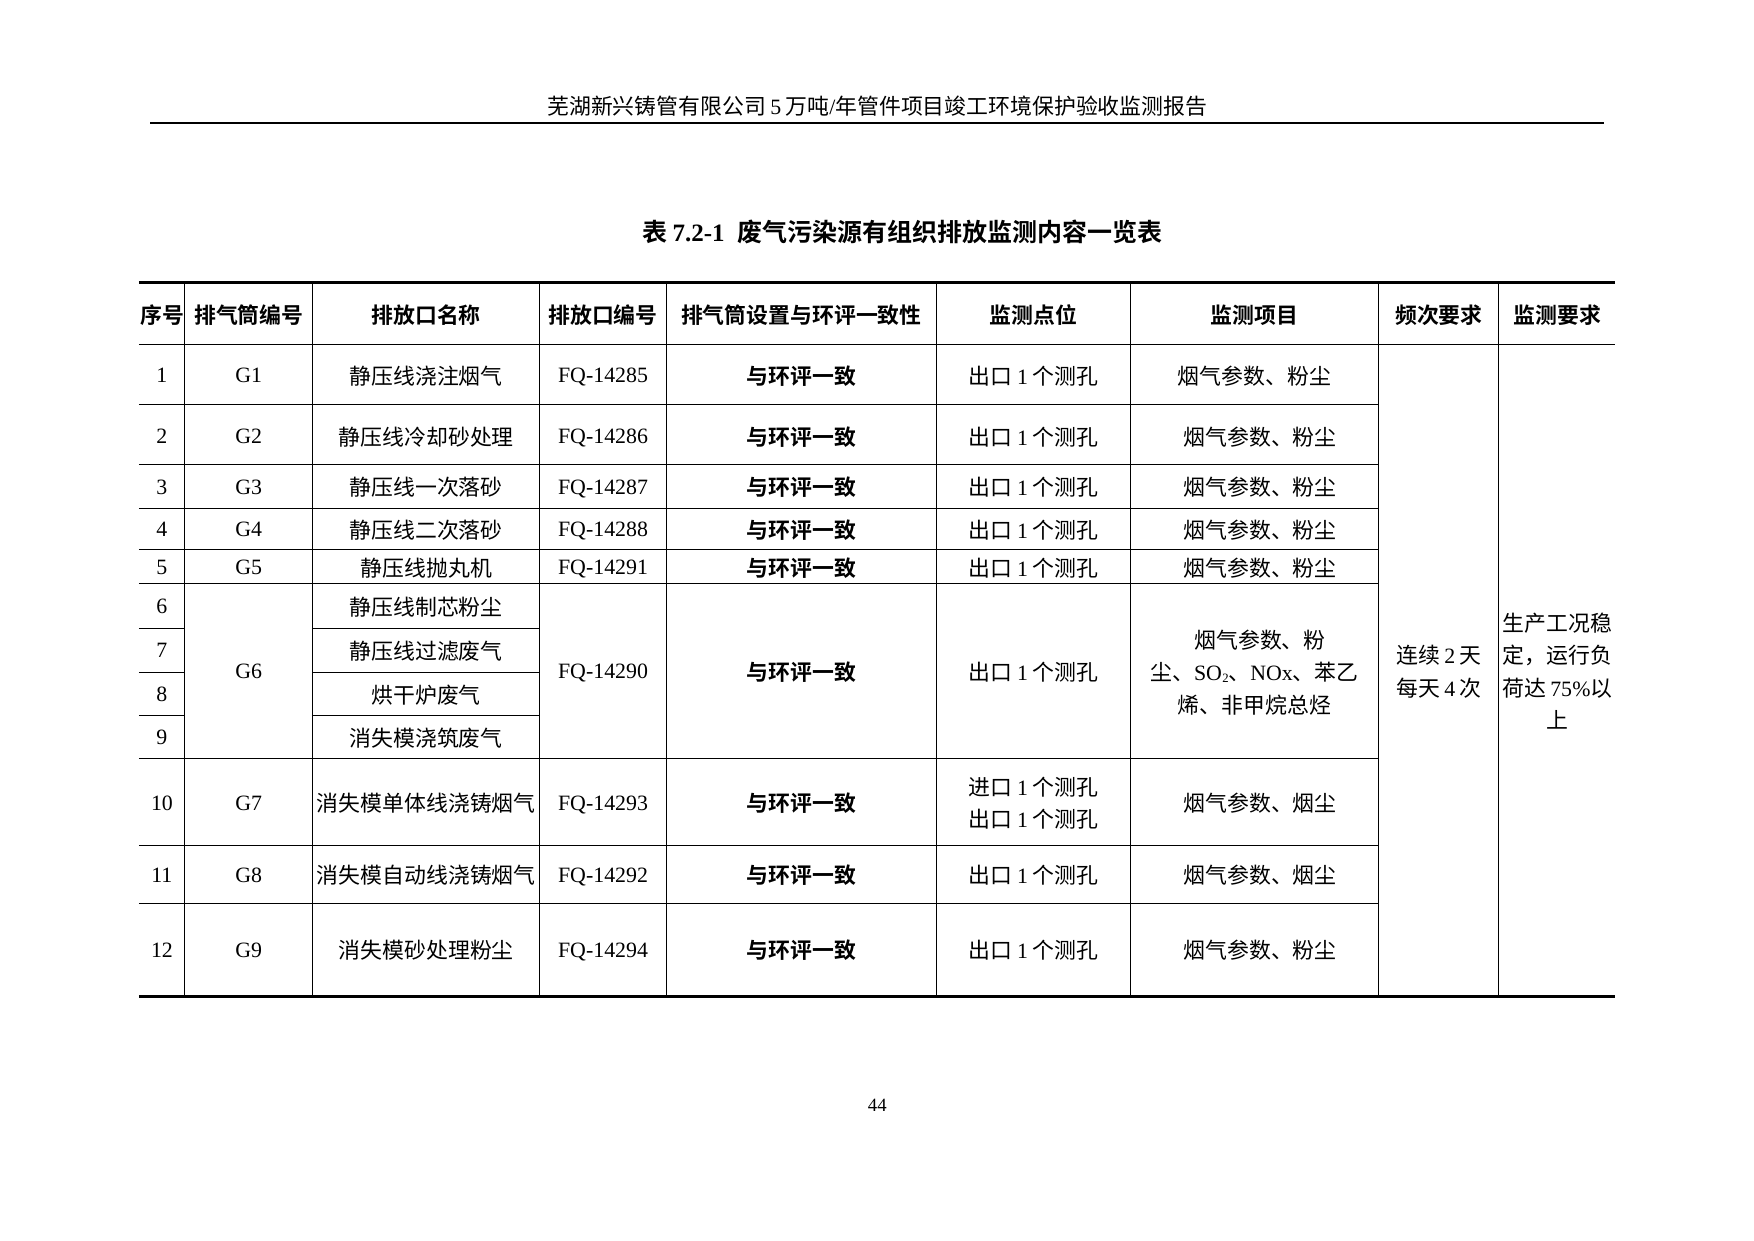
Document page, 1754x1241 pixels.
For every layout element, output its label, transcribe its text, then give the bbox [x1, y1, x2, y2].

table_cell 连续2天 每天4次 [1379, 345, 1498, 995]
table_cell 烟气参数、粉尘 [1131, 405, 1378, 464]
table_cell FQ-14285 [540, 345, 666, 404]
table_cell 8 [139, 673, 184, 714]
table_cell 与环评一致 [667, 405, 936, 464]
table_cell 3 [139, 465, 184, 508]
table_cell 出口1个测孔 [937, 509, 1130, 549]
table_cell 与环评一致 [667, 345, 936, 404]
table_cell 消失模砂处理粉尘 [313, 904, 539, 995]
table_cell 与环评一致 [667, 904, 936, 995]
table_cell 12 [139, 904, 184, 995]
table_header 频次要求 [1379, 284, 1498, 344]
table_cell G1 [185, 345, 312, 404]
table_cell 6 [139, 584, 184, 628]
table_cell 烟气参数、粉尘 [1131, 465, 1378, 508]
table_cell 烟气参数、粉尘 [1131, 509, 1378, 549]
table_cell 烟气参数、粉尘、SO2、NOx、苯乙烯、非甲烷总烃 [1131, 584, 1378, 758]
table_cell 生产工况稳定，运行负荷达75%以上 [1499, 345, 1615, 995]
table_cell 静压线冷却砂处理 [313, 405, 539, 464]
table_cell G2 [185, 405, 312, 464]
table_cell 5 [139, 550, 184, 583]
table_cell FQ-14292 [540, 846, 666, 902]
table_header 监测点位 [937, 284, 1130, 344]
table_cell 与环评一致 [667, 550, 936, 583]
table_cell 进口1个测孔 出口1个测孔 [937, 759, 1130, 845]
table_cell G6 [185, 584, 312, 758]
table_cell 出口1个测孔 [937, 846, 1130, 902]
table_cell G3 [185, 465, 312, 508]
table_header 监测要求 [1499, 284, 1615, 344]
table_cell 出口1个测孔 [937, 550, 1130, 583]
table_cell 与环评一致 [667, 509, 936, 549]
table_cell FQ-14291 [540, 550, 666, 583]
table_cell 消失模浇筑废气 [313, 716, 539, 758]
table_cell 静压线浇注烟气 [313, 345, 539, 404]
table_cell 4 [139, 509, 184, 549]
table_cell G4 [185, 509, 312, 549]
table_header 监测项目 [1131, 284, 1378, 344]
table_cell G5 [185, 550, 312, 583]
table_cell 10 [139, 759, 184, 845]
table_cell FQ-14286 [540, 405, 666, 464]
table_cell 与环评一致 [667, 465, 936, 508]
table_header 排气筒编号 [185, 284, 312, 344]
table_cell G8 [185, 846, 312, 902]
table_cell 静压线抛丸机 [313, 550, 539, 583]
table_cell 烟气参数、粉尘 [1131, 550, 1378, 583]
table_cell 烟气参数、粉尘 [1131, 345, 1378, 404]
table_cell 2 [139, 405, 184, 464]
table_cell 烟气参数、烟尘 [1131, 759, 1378, 845]
table_cell 烘干炉废气 [313, 673, 539, 714]
table_cell 出口1个测孔 [937, 345, 1130, 404]
table_cell 9 [139, 716, 184, 758]
table_cell 烟气参数、粉尘 [1131, 904, 1378, 995]
table_header 排气筒设置与环评一致性 [667, 284, 936, 344]
table_cell FQ-14288 [540, 509, 666, 549]
table_header 序号 [139, 284, 184, 344]
table_cell 烟气参数、烟尘 [1131, 846, 1378, 902]
table_cell FQ-14287 [540, 465, 666, 508]
table_cell 静压线制芯粉尘 [313, 584, 539, 628]
table_header 排放口名称 [313, 284, 539, 344]
table_cell 出口1个测孔 [937, 904, 1130, 995]
table_cell 消失模自动线浇铸烟气 [313, 846, 539, 902]
table_header 排放口编号 [540, 284, 666, 344]
table_cell 静压线二次落砂 [313, 509, 539, 549]
table_cell 出口1个测孔 [937, 465, 1130, 508]
table_cell 静压线一次落砂 [313, 465, 539, 508]
table_cell 与环评一致 [667, 584, 936, 758]
table_cell G7 [185, 759, 312, 845]
text 表7.2-1 废气污染源有组织排放监测内容一览表 [150, 198, 1604, 263]
table_cell 7 [139, 629, 184, 672]
table_cell 出口1个测孔 [937, 405, 1130, 464]
table_cell 静压线过滤废气 [313, 629, 539, 672]
table_cell FQ-14294 [540, 904, 666, 995]
table_cell 与环评一致 [667, 846, 936, 902]
table_cell 消失模单体线浇铸烟气 [313, 759, 539, 845]
table_cell 与环评一致 [667, 759, 936, 845]
table_cell G9 [185, 904, 312, 995]
table_cell FQ-14293 [540, 759, 666, 845]
table_cell 11 [139, 846, 184, 902]
table_cell FQ-14290 [540, 584, 666, 758]
table_cell 出口1个测孔 [937, 584, 1130, 758]
table_cell 1 [139, 345, 184, 404]
